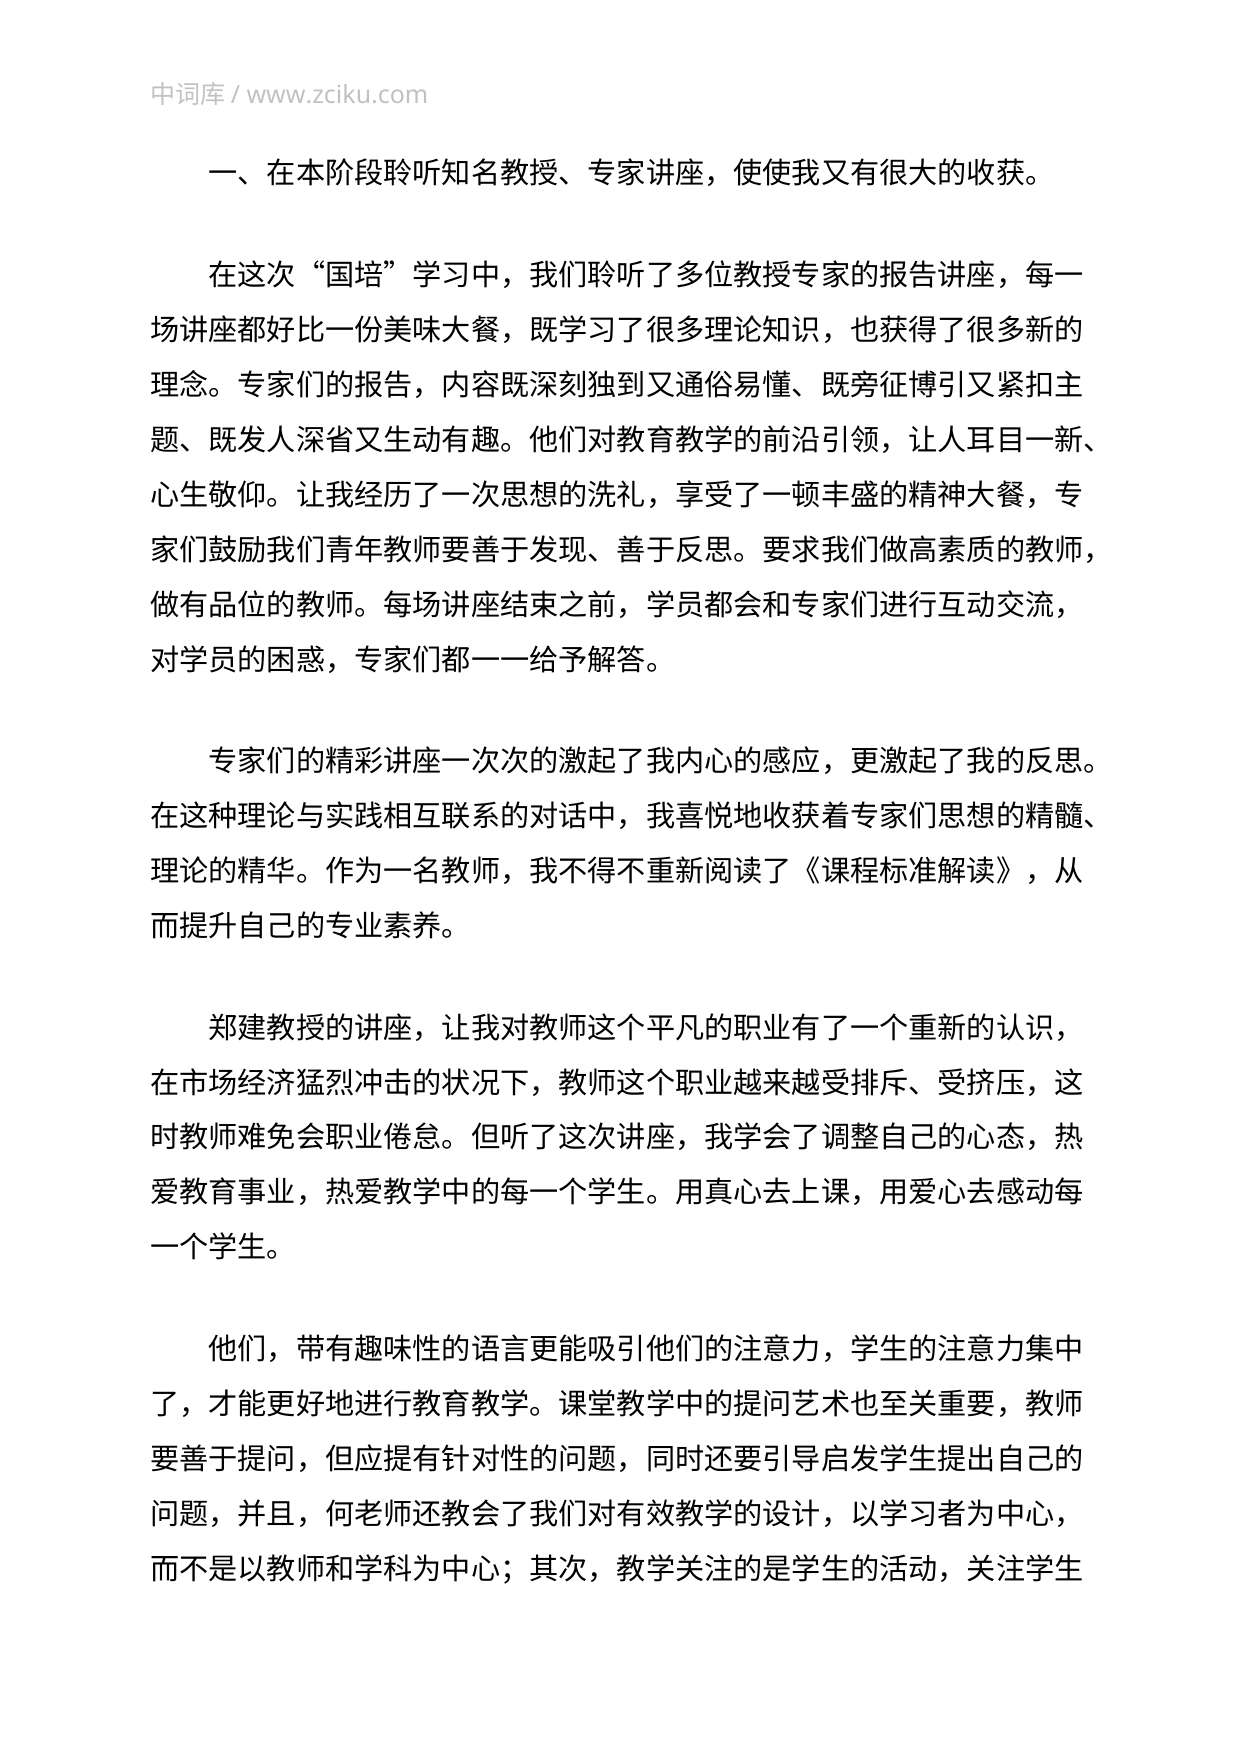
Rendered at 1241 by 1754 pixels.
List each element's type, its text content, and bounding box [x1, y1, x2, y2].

text 一、在本阶段聆听知名教授、专家讲座，使使我又有很大的收获。 [150, 150, 1090, 192]
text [150, 1326, 1090, 1587]
text 在这次“国培”学习中，我们聆听了多位教授专家的报告讲座，每一场讲座都好比一份美味大餐，既学习了很多理论知识，也获得了很多新的理念。专家们的报告，内容既深刻独到又通俗易懂、既旁征博引又紧扣主题、既发人深省又生动有趣。他们对教育教学的前沿引领，让人耳目一新、心生敬仰。让我经历了一次思想的洗礼，享受了一顿丰盛的精神大餐，专家们鼓励我们青年教师要善于发现、善于反思。要求我们做高素质的教师，做有品位的教师。每场讲座结束之前，学员都会和专家们进行互动交流，对学员的困惑，专家们都一一给予解答。 [150, 252, 1090, 678]
text 专家们的精彩讲座一次次的激起了我内心的感应，更激起了我的反思。在这种理论与实践相互联系的对话中，我喜悦地收获着专家们思想的精髓、理论的精华。作为一名教师，我不得不重新阅读了《课程标准解读》，从而提升自己的专业素养。 [150, 738, 1090, 945]
text 郑建教授的讲座，让我对教师这个平凡的职业有了一个重新的认识，在市场经济猛烈冲击的状况下，教师这个职业越来越受排斥、受挤压，这时教师难免会职业倦怠。但听了这次讲座，我学会了调整自己的心态，热爱教育事业，热爱教学中的每一个学生。用真心去上课，用爱心去感动每一个学生。 [150, 1004, 1090, 1266]
